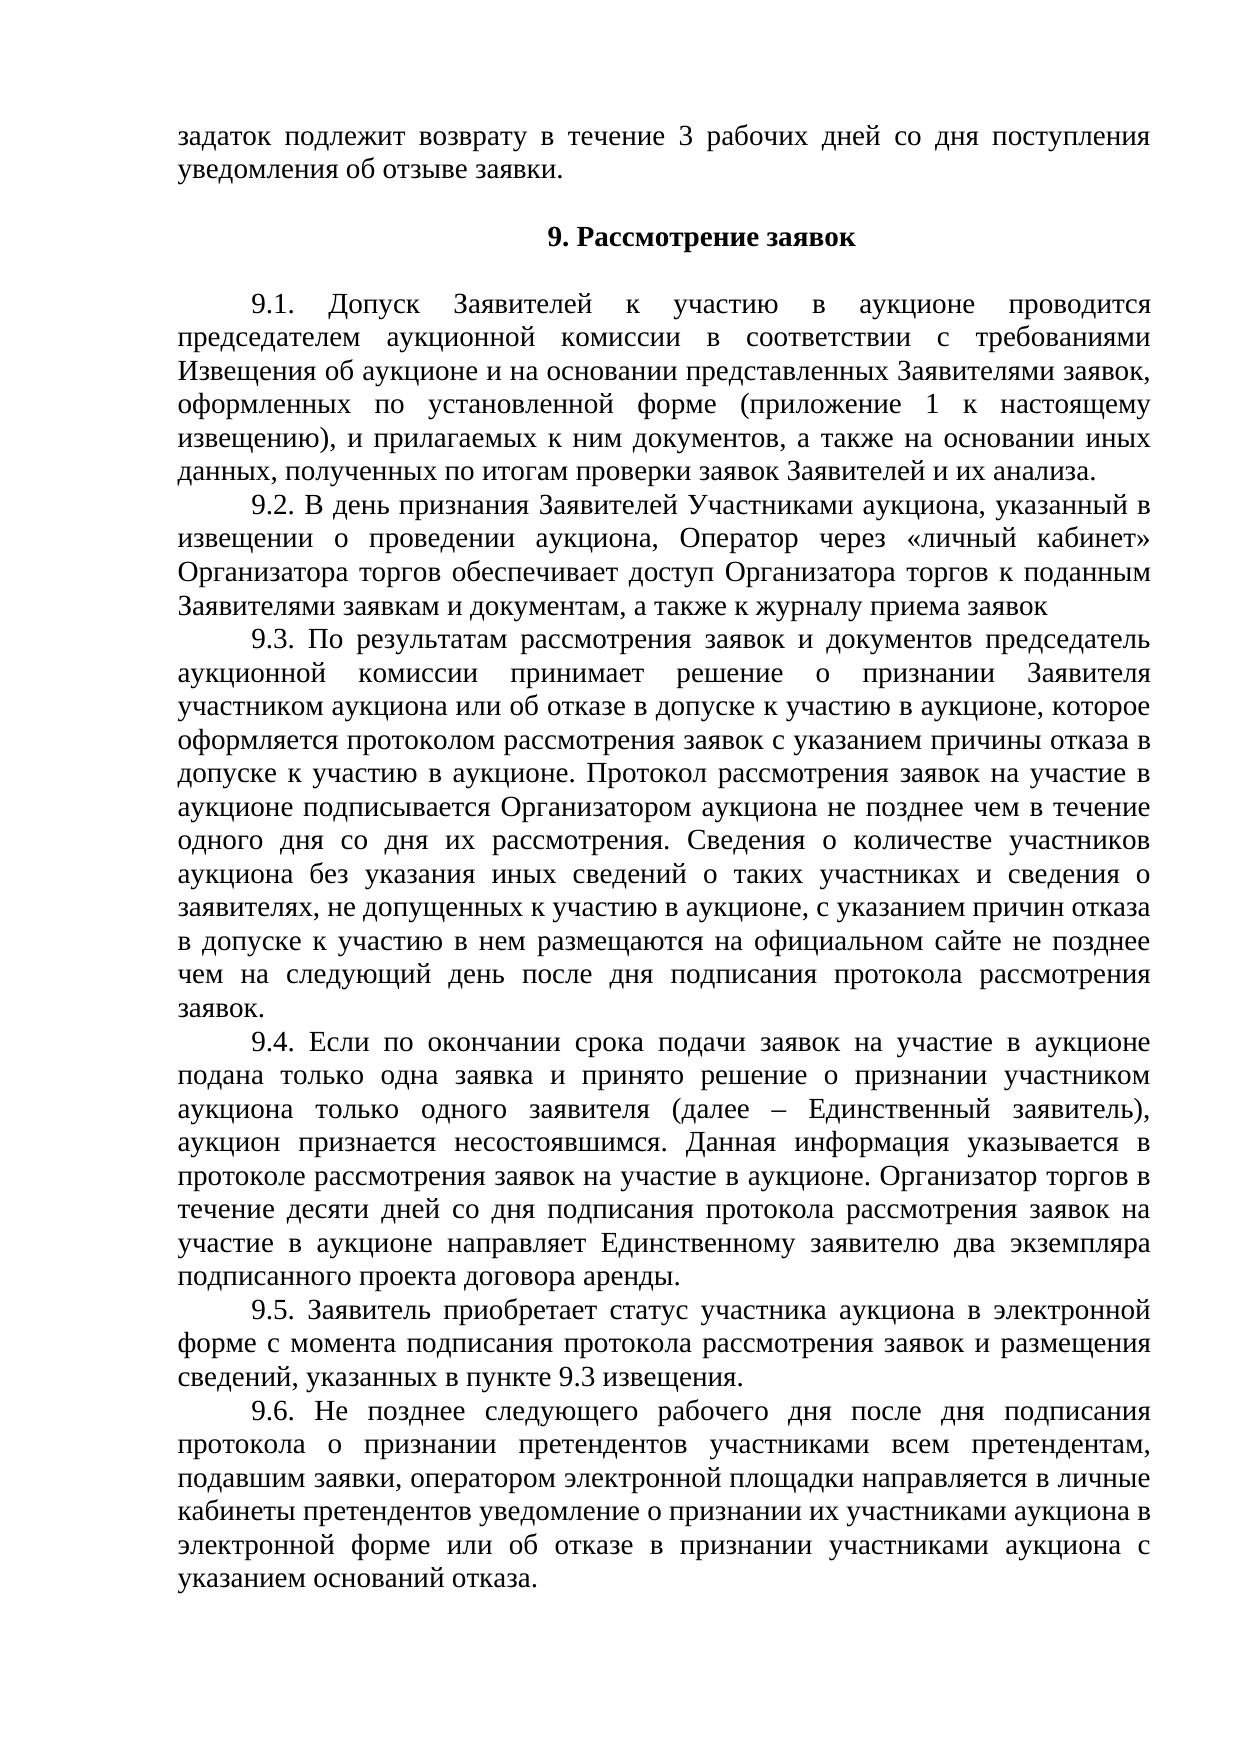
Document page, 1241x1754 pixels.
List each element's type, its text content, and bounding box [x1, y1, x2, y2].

text 9.6. Не позднее следующего рабочего дня после дня подписания протокола о признании претендентов участниками всем претендентам, подавшим заявки, оператором электронной площадки направляется в личные кабинеты претендентов уведомление о признании их участниками аукциона в электронной форме или об отказе в признании участниками аукциона с указанием оснований отказа. [177, 1393, 1152, 1594]
text 9.3. По результатам рассмотрения заявок и документов председатель аукционной комиссии принимает решение о признании Заявителя участником аукциона или об отказе в допуске к участию в аукционе, которое оформляется протоколом рассмотрения заявок с указанием причины отказа в допуске к участию в аукционе. Протокол рассмотрения заявок на участие в аукционе подписывается Организатором аукциона не позднее чем в течение одного дня со дня их рассмотрения. Сведения о количестве участников аукциона без указания иных сведений о таких участниках и сведения о заявителях, не допущенных к участию в аукционе, с указанием причин отказа в допуске к участию в нем размещаются на официальном сайте не позднее чем на следующий день после дня подписания протокола рассмотрения заявок. [177, 621, 1152, 1024]
text 9.1. Допуск Заявителей к участию в аукционе проводится председателем аукционной комиссии в соответствии с требованиями Извещения об аукционе и на основании представленных Заявителями заявок, оформленных по установленной форме (приложение 1 к настоящему извещению), и прилагаемых к ним документов, а также на основании иных данных, полученных по итогам проверки заявок Заявителей и их анализа. [177, 286, 1152, 487]
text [177, 118, 1152, 185]
text 9.4. Если по окончании срока подачи заявок на участие в аукционе подана только одна заявка и принято решение о признании участником аукциона только одного заявителя (далее – Единственный заявитель), аукцион признается несостоявшимся. Данная информация указывается в протоколе рассмотрения заявок на участие в аукционе. Организатор торгов в течение десяти дней со дня подписания протокола рассмотрения заявок на участие в аукционе направляет Единственному заявителю два экземпляра подписанного проекта договора аренды. [177, 1024, 1152, 1292]
text 9. Рассмотрение заявок [177, 219, 1152, 252]
text 9.2. В день признания Заявителей Участниками аукциона, указанный в извещении о проведении аукциона, Оператор через «личный кабинет» Организатора торгов обеспечивает доступ Организатора торгов к поданным Заявителями заявкам и документам, а также к журналу приема заявок [177, 487, 1152, 621]
text 9.5. Заявитель приобретает статус участника аукциона в электронной форме с момента подписания протокола рассмотрения заявок и размещения сведений, указанных в пункте 9.3 извещения. [177, 1292, 1152, 1393]
